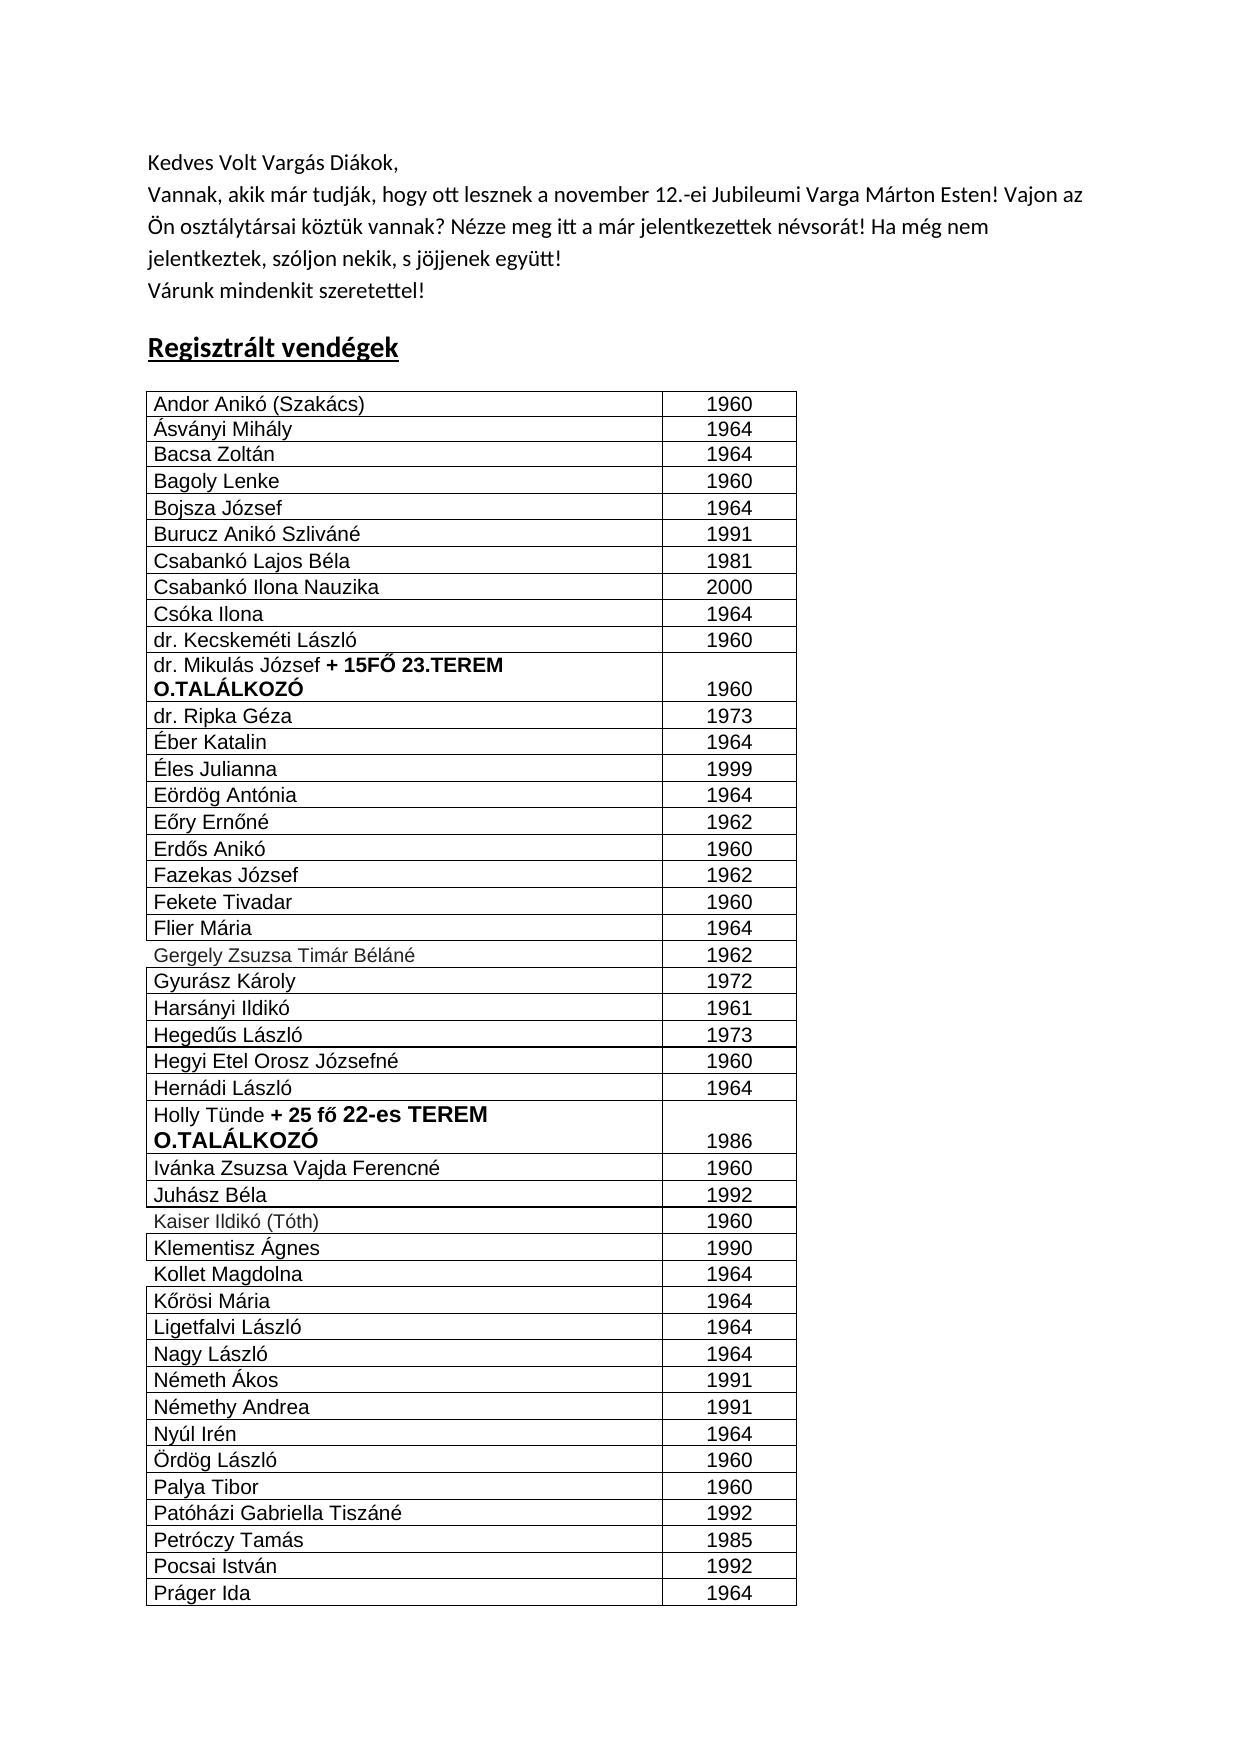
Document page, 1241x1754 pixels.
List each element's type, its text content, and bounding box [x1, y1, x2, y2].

table_cell 1999 [663, 755, 796, 781]
table_cell 1960 [663, 653, 796, 701]
table_cell Juhász Béla [147, 1181, 662, 1206]
table_cell 1960 [663, 627, 796, 652]
table_cell 1991 [663, 1367, 796, 1392]
table_cell Eőry Ernőné [147, 808, 662, 834]
table_cell 1960 [663, 1154, 796, 1180]
table_cell Fekete Tivadar [147, 888, 662, 913]
table_cell 1964 [663, 1340, 796, 1366]
table_cell 1964 [663, 1261, 796, 1286]
table_cell 1960 [663, 1446, 796, 1472]
table_cell Bacsa Zoltán [147, 442, 662, 466]
table_cell Fazekas József [147, 861, 662, 887]
table_cell 1964 [663, 494, 796, 519]
table_cell Klementisz Ágnes [147, 1234, 662, 1259]
table_cell 1960 [663, 888, 796, 913]
table_cell Ásványi Mihály [147, 417, 662, 441]
table_cell 1992 [663, 1553, 796, 1578]
table_cell Harsányi Ildikó [147, 994, 662, 1020]
table_cell Németh Ákos [147, 1367, 662, 1392]
table_cell 1961 [663, 994, 796, 1020]
table_cell 1973 [663, 1021, 796, 1046]
table_cell Palya Tibor [147, 1473, 662, 1498]
table_cell Hernádi László [147, 1074, 662, 1099]
table_cell Csóka Ilona [147, 600, 662, 626]
table_cell Bagoly Lenke [147, 467, 662, 493]
table_cell Csabankó Lajos Béla [147, 547, 662, 572]
table_cell Patóházi Gabriella Tiszáné [147, 1500, 662, 1525]
table_cell 1964 [663, 729, 796, 754]
table_cell 1964 [663, 442, 796, 466]
table_cell 1973 [663, 702, 796, 728]
table_cell Némethy Andrea [147, 1393, 662, 1419]
table_cell 1964 [663, 1287, 796, 1313]
table_cell Gergely Zsuzsa Timár Béláné [146, 941, 662, 967]
table_cell Ligetfalvi László [147, 1314, 662, 1339]
table_cell 1964 [663, 1314, 796, 1339]
table_cell Kőrösi Mária [147, 1287, 662, 1313]
table_cell dr. Ripka Géza [147, 702, 662, 728]
table_cell Kollet Magdolna [146, 1261, 662, 1286]
table_cell 1990 [663, 1234, 796, 1259]
table_cell 1960 [663, 835, 796, 860]
table_cell 1964 [663, 417, 796, 441]
table_cell 1981 [663, 547, 796, 572]
table_cell 1962 [663, 861, 796, 887]
table_cell Csabankó Ilona Nauzika [147, 574, 662, 599]
table_cell 1962 [663, 808, 796, 834]
table_cell Pocsai István [147, 1553, 662, 1578]
table_cell 1992 [663, 1181, 796, 1206]
table_cell 1986 [663, 1101, 796, 1153]
table_cell Gyurász Károly [147, 968, 662, 993]
table_cell 1960 [663, 1048, 796, 1073]
table_cell dr. Kecskeméti László [147, 627, 662, 652]
table_cell 1960 [663, 1208, 796, 1233]
table_cell 1960 [663, 1473, 796, 1498]
table_cell Éber Katalin [147, 729, 662, 754]
table_cell Nyúl Irén [147, 1420, 662, 1445]
table_cell Erdős Anikó [147, 835, 662, 860]
table_cell dr. Mikulás József + 15FŐ 23.TEREM O.TALÁLKOZÓ [147, 653, 662, 701]
table_cell 1964 [663, 1420, 796, 1445]
table_cell 1964 [663, 1074, 796, 1099]
table_cell Nagy László [147, 1340, 662, 1366]
table_cell 1964 [663, 782, 796, 807]
table_cell Ördög László [147, 1446, 662, 1472]
table_cell Ivánka Zsuzsa Vajda Ferencné [147, 1154, 662, 1180]
table_cell 1960 [663, 467, 796, 493]
table_cell Petróczy Tamás [147, 1526, 662, 1552]
table_cell 1964 [663, 915, 796, 940]
table_cell Éles Julianna [147, 755, 662, 781]
table_cell 1992 [663, 1500, 796, 1525]
table_cell Eördög Antónia [147, 782, 662, 807]
table_cell 1991 [663, 1393, 796, 1419]
table_cell 1985 [663, 1526, 796, 1552]
text Kedves Volt Vargás Diákok, Vannak, akik már tudják, hogy ott lesznek a november 12.-ei Jubileumi Varga Márton Esten! Vajon az Ön osztálytársai köztük vannak? Nézze meg itt a már jelentkezettek névsorát! Ha még nem jelentkeztek, szóljon nekik, s jöjjenek együtt! Várunk mindenkit szeretettel! [148, 148, 1093, 304]
table_cell Hegyi Etel Orosz Józsefné [147, 1048, 662, 1073]
table_cell Hegedűs László [147, 1021, 662, 1046]
text Regisztrált vendégek [148, 329, 1093, 365]
table_cell Bojsza József [147, 494, 662, 519]
table_cell Holly Tünde + 25 fő 22-es TEREM O.TALÁLKOZÓ [147, 1101, 662, 1153]
table_cell Kaiser Ildikó (Tóth) [146, 1208, 662, 1233]
table_cell 1964 [663, 600, 796, 626]
table_cell 1972 [663, 968, 796, 993]
table_cell 1991 [663, 520, 796, 546]
table_cell 1962 [663, 941, 796, 967]
table_cell Práger Ida [147, 1579, 662, 1605]
table_cell Flier Mária [147, 915, 662, 940]
table_cell 2000 [663, 574, 796, 599]
table_cell 1964 [663, 1579, 796, 1605]
table_header Andor Anikó (Szakács) [147, 392, 662, 416]
table_header 1960 [663, 392, 796, 416]
table_cell Burucz Anikó Szliváné [147, 520, 662, 546]
